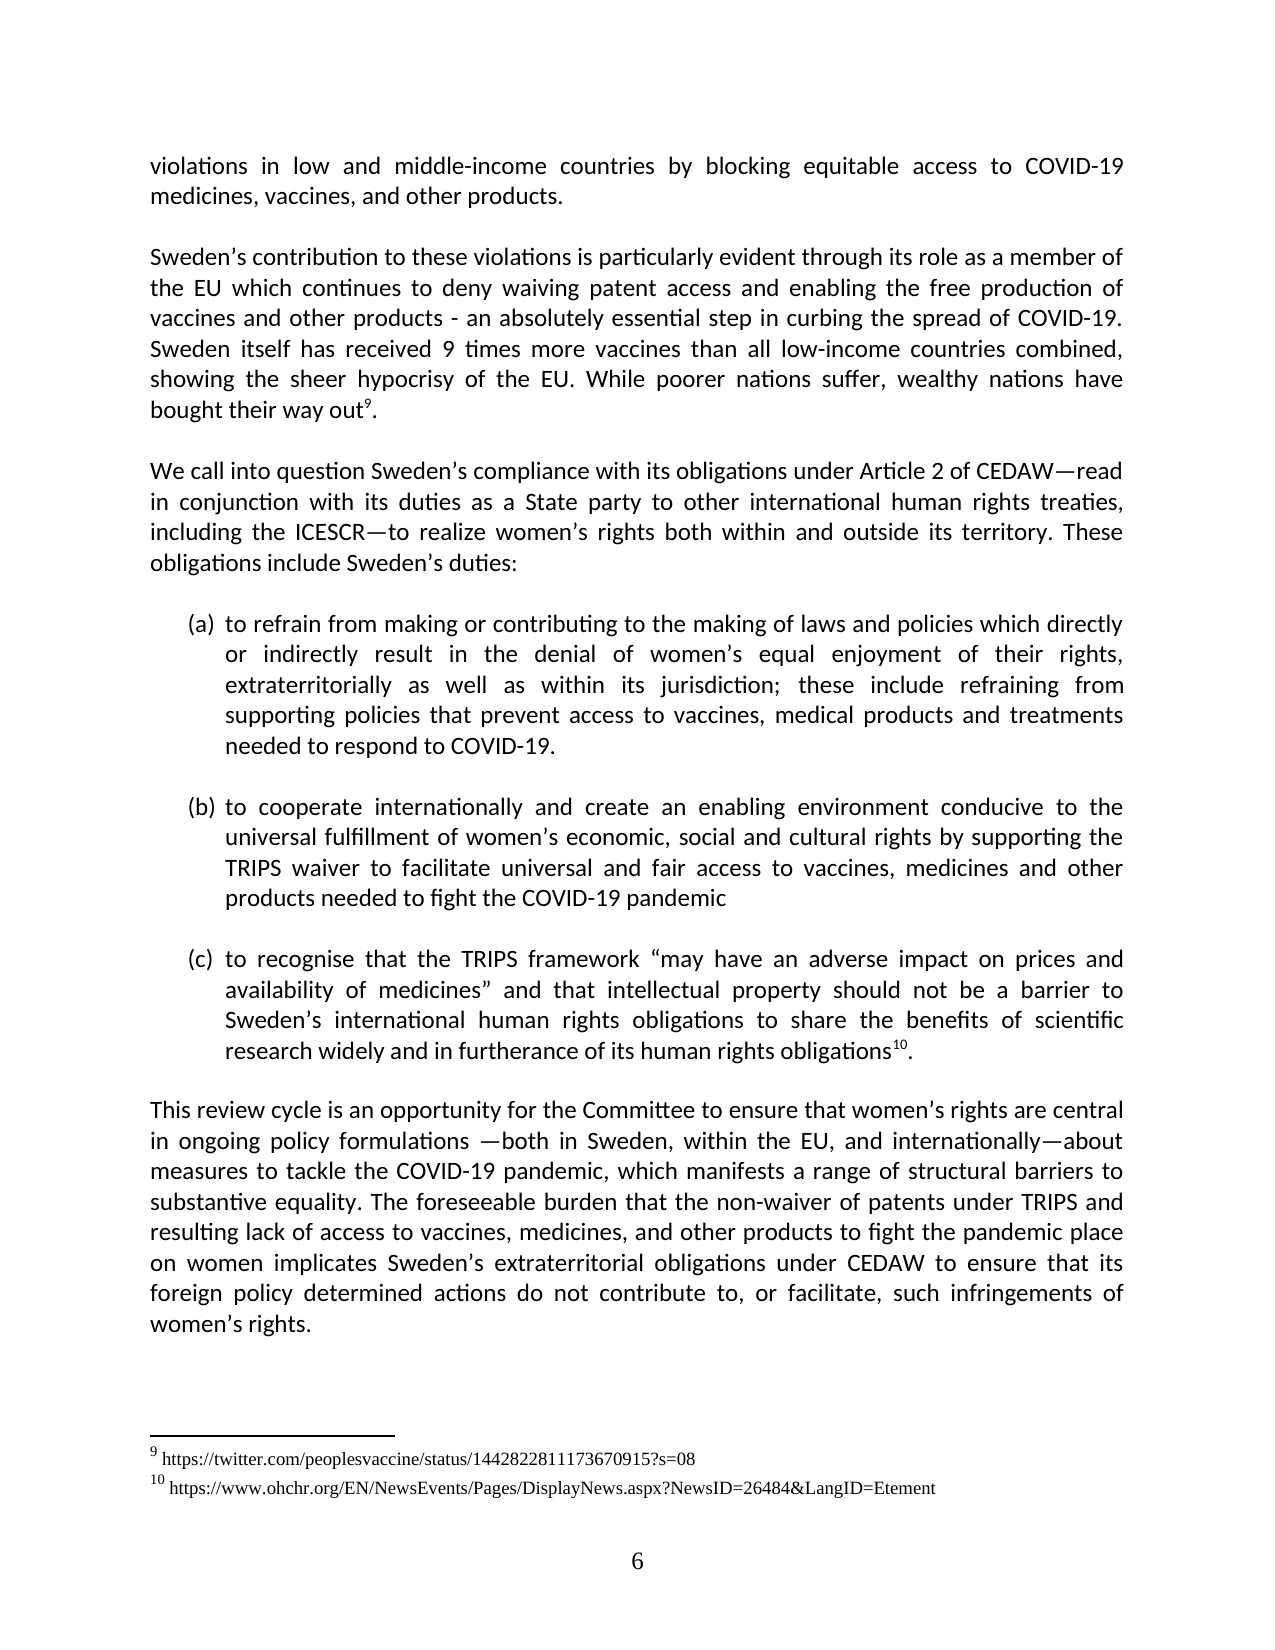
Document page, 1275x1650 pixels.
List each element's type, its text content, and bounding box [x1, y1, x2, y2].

list to refrain from making or contributing to the making of laws and policies which directly or indirectly result in the denial of women’s equal enjoyment of their rights, extraterritorially as well as within its jurisdiction; these include refraining from supporting policies that prevent access to vaccines, medical products and treatments needed to respond to COVID-19. [187, 608, 1125, 760]
list to recognise that the TRIPS framework “may have an adverse impact on prices and availability of medicines” and that intellectual property should not be a barrier to Sweden’s international human rights obligations to share the benefits of scientific research widely and in furtherance of its human rights obligations. [187, 943, 1125, 1066]
text This review cycle is an opportunity for the Committee to ensure that women’s rights are central in ongoing policy formulations —both in Sweden, within the EU, and internationally—about measures to tackle the COVID-19 pandemic, which manifests a range of structural barriers to substantive equality. The foreseeable burden that the non-waiver of patents under TRIPS and resulting lack of access to vaccines, medicines, and other products to fight the pandemic place on women implicates Sweden’s extraterritorial obligations under CEDAW to ensure that its foreign policy determined actions do not contribute to, or facilitate, such infringements of women’s rights. [150, 1094, 1125, 1338]
text Sweden’s contribution to these violations is particularly evident through its role as a member of the EU which continues to deny waiving patent access and enabling the free production of vaccines and other products - an absolutely essential step in curbing the spread of COVID-19. Sweden itself has received 9 times more vaccines than all low-income countries combined, showing the sheer hypocrisy of the EU. While poorer nations suffer, wealthy nations have bought their way out. [150, 242, 1125, 425]
text We call into question Sweden’s compliance with its obligations under Article 2 of CEDAW—read in conjunction with its duties as a State party to other international human rights treaties, including the ICESCR—to realize women’s rights both within and outside its territory. These obligations include Sweden’s duties: [150, 455, 1125, 577]
list to cooperate internationally and create an enabling environment conducive to the universal fulfillment of women’s economic, social and cultural rights by supporting the TRIPS waiver to facilitate universal and fair access to vaccines, medicines and other products needed to fight the COVID-19 pandemic [187, 791, 1125, 913]
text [150, 150, 1125, 211]
